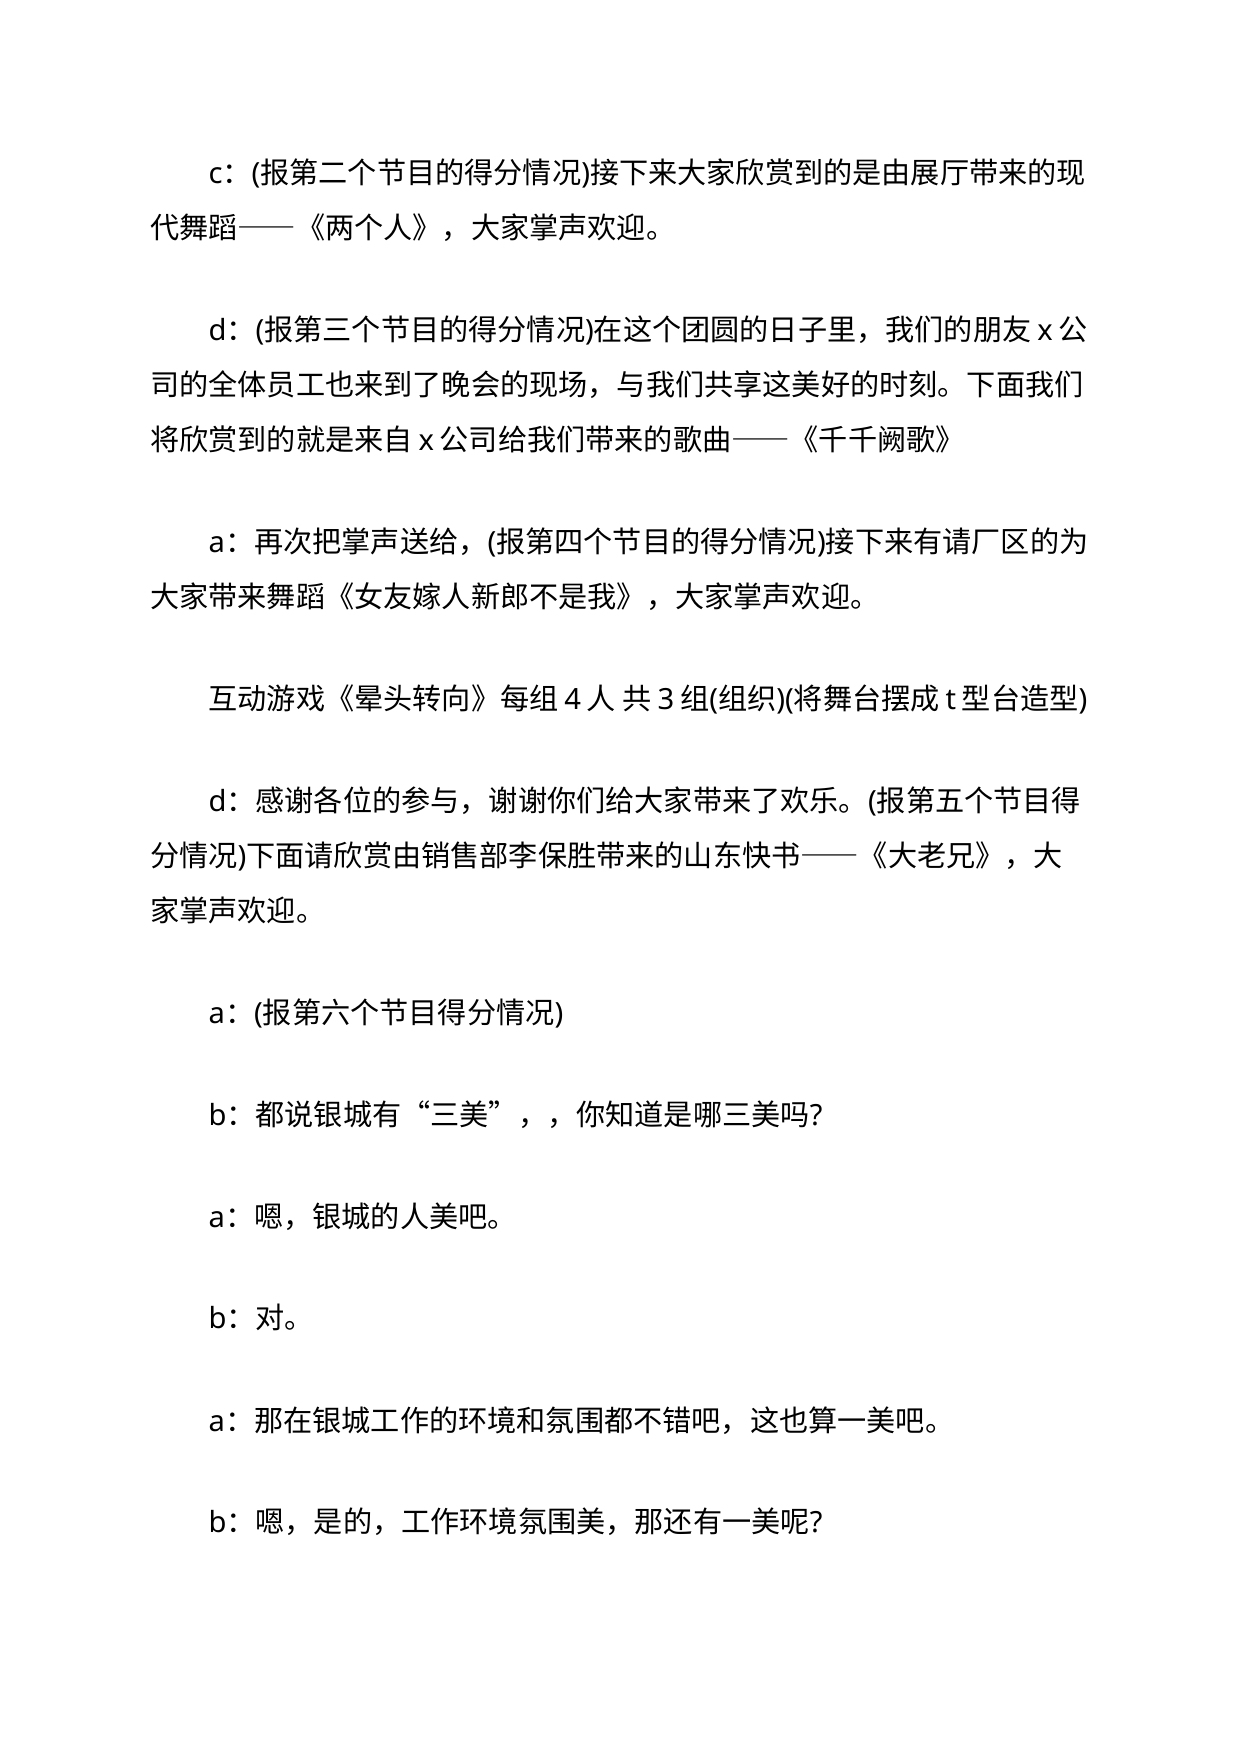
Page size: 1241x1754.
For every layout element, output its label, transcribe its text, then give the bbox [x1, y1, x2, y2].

text 互动游戏《晕头转向》每组4人 共3组(组织)(将舞台摆成t型台造型) [150, 675, 1090, 718]
text b：对。 [150, 1295, 1090, 1337]
text a：嗯，银城的人美吧。 [150, 1193, 1090, 1236]
text b：都说银城有“三美”，，你知道是哪三美吗? [150, 1091, 1090, 1133]
text a：再次把掌声送给，(报第四个节目的得分情况)接下来有请厂区的为大家带来舞蹈《女友嫁人新郎不是我》，大家掌声欢迎。 [150, 519, 1090, 616]
text a：那在银城工作的环境和氛围都不错吧，这也算一美吧。 [150, 1397, 1090, 1439]
text c：(报第二个节目的得分情况)接下来大家欣赏到的是由展厅带来的现代舞蹈——《两个人》，大家掌声欢迎。 [150, 150, 1090, 247]
text a：(报第六个节目得分情况) [150, 989, 1090, 1032]
text d：(报第三个节目的得分情况)在这个团圆的日子里，我们的朋友x公司的全体员工也来到了晚会的现场，与我们共享这美好的时刻。下面我们将欣赏到的就是来自x公司给我们带来的歌曲——《千千阙歌》 [150, 307, 1090, 459]
text b：嗯，是的，工作环境氛围美，那还有一美呢? [150, 1499, 1090, 1541]
text d：感谢各位的参与，谢谢你们给大家带来了欢乐。(报第五个节目得分情况)下面请欣赏由销售部李保胜带来的山东快书——《大老兄》，大家掌声欢迎。 [150, 777, 1090, 930]
